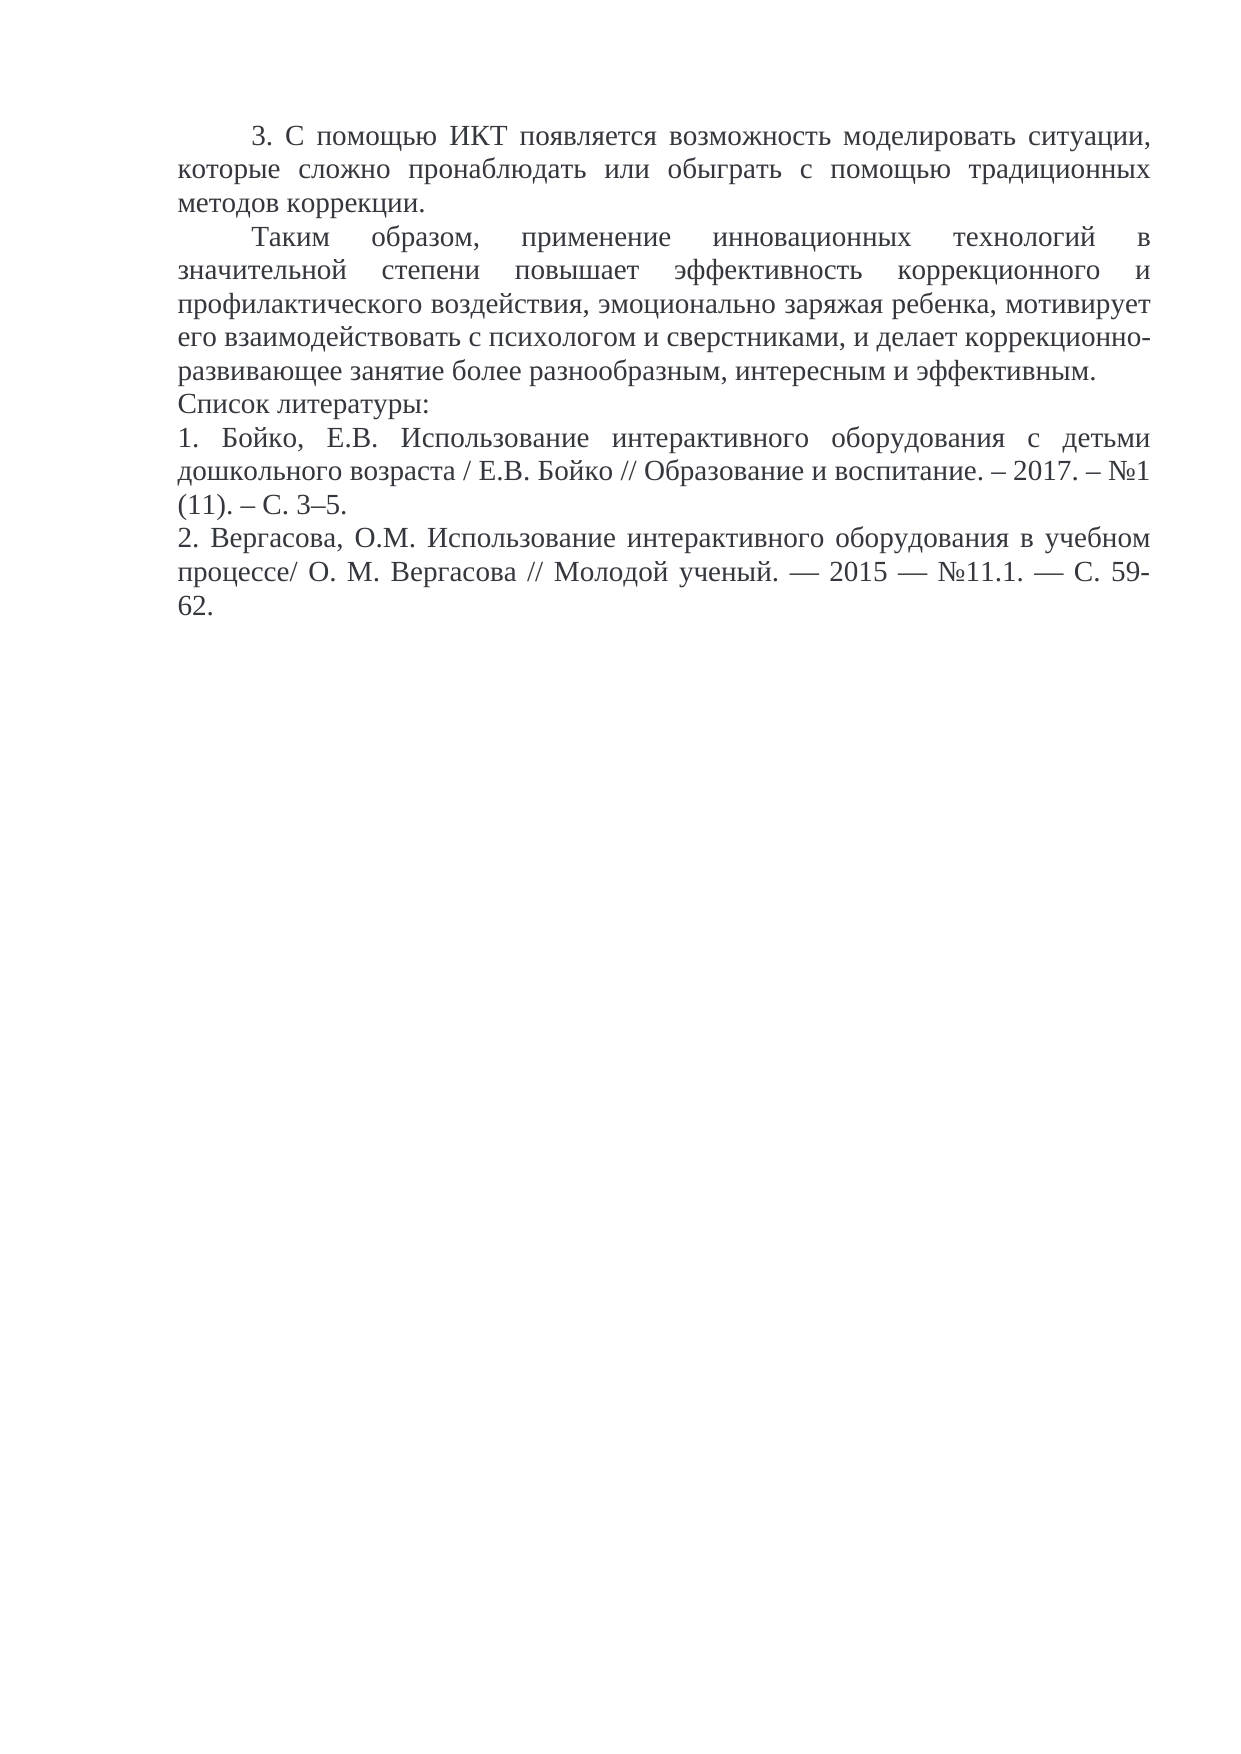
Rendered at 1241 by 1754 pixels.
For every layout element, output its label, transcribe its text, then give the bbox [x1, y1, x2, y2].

text Список литературы: [177, 386, 1152, 420]
text Таким образом, применение инновационных технологий в значительной степени повышает эффективность коррекционного и профилактического воздействия, эмоционально заряжая ребенка, мотивирует его взаимодействовать с психологом и сверстниками, и делает коррекционно-развивающее занятие более разнообразным, интересным и эффективным. [177, 219, 1152, 386]
text 3. С помощью ИКТ появляется возможность моделировать ситуации, которые сложно пронаблюдать или обыграть с помощью традиционных методов коррекции. [177, 118, 1152, 219]
text 1. Бойко, Е.В. Использование интерактивного оборудования с детьми дошкольного возраста / Е.В. Бойко // Образование и воспитание. – 2017. – №1 (11). – С. 3–5. [177, 420, 1152, 521]
text 2. Вергасова, О.М. Использование интерактивного оборудования в учебном процессе/ О. М. Вергасова // Молодой ученый. — 2015 — №11.1. — С. 59- 62. [177, 521, 1152, 621]
